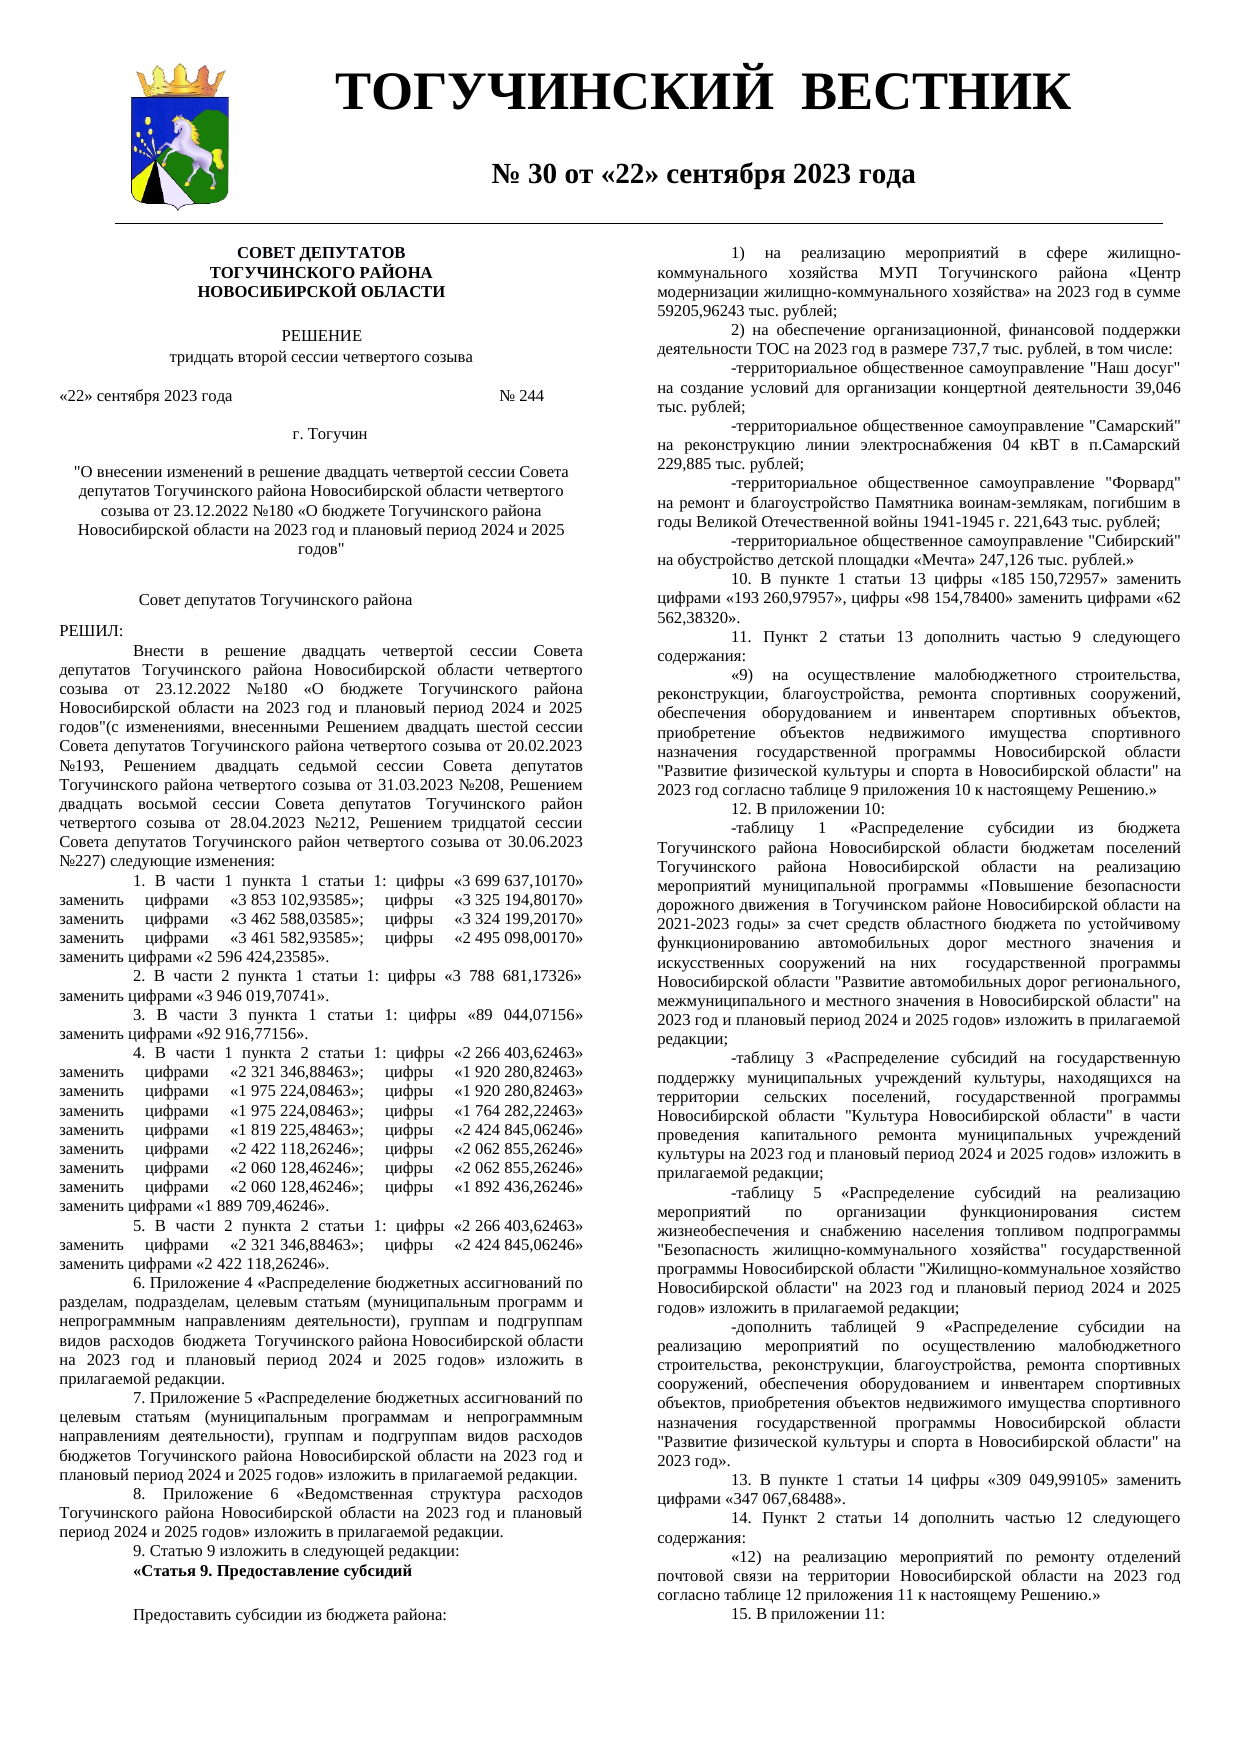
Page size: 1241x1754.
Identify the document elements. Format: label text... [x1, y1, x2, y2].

text «22» сентября 2023 года № 244 [59, 385, 583, 404]
text -таблицу 5 «Распределение субсидий на реализацию мероприятий по организации функционирования систем жизнеобеспечения и снабжению населения топливом подпрограммы "Безопасность жилищно-коммунального хозяйства" государственной программы Новосибирской области "Жилищно-коммунальное хозяйство Новосибирской области" на 2023 год и плановый период 2024 и 2025 годов» изложить в прилагаемой редакции; [657, 1182, 1181, 1317]
text «9) на осуществление малобюджетного строительства, реконструкции, благоустройства, ремонта спортивных сооружений, обеспечения оборудованием и инвентарем спортивных объектов, приобретение объектов недвижимого имущества спортивного назначения государственной программы Новосибирской области "Развитие физической культуры и спорта в Новосибирской области" на 2023 год согласно таблице 9 приложения 10 к настоящему Решению.» [657, 665, 1181, 799]
text 11. Пункт 2 статьи 13 дополнить частью 9 следующего содержания: [657, 627, 1181, 665]
text "О внесении изменений в решение двадцать четвертой сессии Совета депутатов Тогучинского района Новосибирской области четвертого созыва от 23.12.2022 №180 «О бюджете Тогучинского района Новосибирской области на 2023 год и плановый период 2024 и 2025 годов" [59, 462, 583, 558]
text 15. В приложении 11: [657, 1604, 1181, 1623]
subtitle РЕШЕНИЕ [59, 326, 576, 345]
text -территориальное общественное самоуправление "Наш досуг" на создание условий для организации концертной деятельности 39,046 тыс. рублей; [657, 358, 1181, 416]
text 1. В части 1 пункта 1 статьи 1: цифры «3 699 637,10170» заменить цифрами «3 853 102,93585»; цифры «3 325 194,80170» заменить цифрами «3 462 588,03585»; цифры «3 324 199,20170» заменить цифрами «3 461 582,93585»; цифры «2 495 098,00170» заменить цифрами «2 596 424,23585». [59, 870, 583, 966]
text -территориальное общественное самоуправление "Форвард" на ремонт и благоустройство Памятника воинам-землякам, погибшим в годы Великой Отечественной войны 1941-1945 г. 221,643 тыс. рублей; [657, 473, 1181, 531]
text 7. Приложение 5 «Распределение бюджетных ассигнований по целевым статьям (муниципальным программам и непрограммным направлениям деятельности), группам и подгруппам видов расходов бюджетов Тогучинского района Новосибирской области на 2023 год и плановый период 2024 и 2025 годов» изложить в прилагаемой редакции. [59, 1388, 583, 1484]
text 5. В части 2 пункта 2 статьи 1: цифры «2 266 403,62463» заменить цифрами «2 321 346,88463»; цифры «2 424 845,06246» заменить цифрами «2 422 118,26246». [59, 1215, 583, 1273]
table_header [115, 59, 244, 223]
text -таблицу 3 «Распределение субсидий на государственную поддержку муниципальных учреждений культуры, находящихся на территории сельских поселений, государственной программы Новосибирской области "Культура Новосибирской области" в части проведения капитального ремонта муниципальных учреждений культуры на 2023 год и плановый период 2024 и 2025 годов» изложить в прилагаемой редакции; [657, 1048, 1181, 1182]
text НОВОСИБИРСКОЙ ОБЛАСТИ [59, 282, 583, 301]
text 2. В части 2 пункта 1 статьи 1: цифры «3 788 681,17326» заменить цифрами «3 946 019,70741». [59, 966, 583, 1004]
table_cell № 30 от «22» сентября 2023 года [244, 121, 1163, 223]
text 12. В приложении 10: [657, 799, 1181, 818]
text -территориальное общественное самоуправление "Самарский" на реконструкцию линии электроснабжения 04 кВТ в п.Самарский 229,885 тыс. рублей; [657, 416, 1181, 473]
table_header ТОГУЧИНСКИЙ ВЕСТНИК [244, 59, 1163, 121]
text тридцать второй сессии четвертого созыва [59, 347, 583, 366]
text 8. Приложение 6 «Ведомственная структура расходов Тогучинского района Новосибирской области на 2023 год и плановый период 2024 и 2025 годов» изложить в прилагаемой редакции. [59, 1484, 583, 1541]
text СОВЕТ ДЕПУТАТОВ [59, 243, 583, 262]
text -территориальное общественное самоуправление "Сибирский" на обустройство детской площадки «Мечта» 247,126 тыс. рублей.» [657, 531, 1181, 569]
text Предоставить субсидии из бюджета района: [59, 1604, 583, 1624]
text 3. В части 3 пункта 1 статьи 1: цифры «89 044,07156» заменить цифрами «92 916,77156». [59, 1004, 583, 1043]
text г. Тогучин [59, 424, 583, 443]
text 4. В части 1 пункта 2 статьи 1: цифры «2 266 403,62463» заменить цифрами «2 321 346,88463»; цифры «1 920 280,82463» заменить цифрами «1 975 224,08463»; цифры «1 920 280,82463» заменить цифрами «1 975 224,08463»; цифры «1 764 282,22463» заменить цифрами «1 819 225,48463»; цифры «2 424 845,06246» заменить цифрами «2 422 118,26246»; цифры «2 062 855,26246» заменить цифрами «2 060 128,46246»; цифры «2 062 855,26246» заменить цифрами «2 060 128,46246»; цифры «1 892 436,26246» заменить цифрами «1 889 709,46246». [59, 1043, 583, 1215]
text 13. В пункте 1 статьи 14 цифры «309 049,99105» заменить цифрами «347 067,68488». [657, 1470, 1181, 1508]
text 10. В пункте 1 статьи 13 цифры «185 150,72957» заменить цифрами «193 260,97957», цифры «98 154,78400» заменить цифрами «62 562,38320». [657, 569, 1181, 627]
text РЕШИЛ: [59, 621, 583, 640]
subtitle ТОГУЧИНСКОГО РАЙОНА [59, 262, 583, 282]
text «12) на реализацию мероприятий по ремонту отделений почтовой связи на территории Новосибирской области на 2023 год согласно таблице 12 приложения 11 к настоящему Решению.» [657, 1547, 1181, 1604]
text 6. Приложение 4 «Распределение бюджетных ассигнований по разделам, подразделам, целевым статьям (муниципальным программ и непрограммным направлениям деятельности), группам и подгруппам видов расходов бюджета Тогучинского района Новосибирской области на 2023 год и плановый период 2024 и 2025 годов» изложить в прилагаемой редакции. [59, 1273, 583, 1388]
text Совет депутатов Тогучинского района [59, 589, 583, 609]
text 9. Статью 9 изложить в следующей редакции: [59, 1541, 583, 1560]
text -дополнить таблицей 9 «Распределение субсидии на реализацию мероприятий по осуществлению малобюджетного строительства, реконструкции, благоустройства, ремонта спортивных сооружений, обеспечения оборудованием и инвентарем спортивных объектов, приобретения объектов недвижимого имущества спортивного назначения государственной программы Новосибирской области "Развитие физической культуры и спорта в Новосибирской области" на 2023 год». [657, 1317, 1181, 1470]
text 2) на обеспечение организационной, финансовой поддержки деятельности ТОС на 2023 год в размере 737,7 тыс. рублей, в том числе: [657, 320, 1181, 358]
text Внести в решение двадцать четвертой сессии Совета депутатов Тогучинского района Новосибирской области четвертого созыва от 23.12.2022 №180 «О бюджете Тогучинского района Новосибирской области на 2023 год и плановый период 2024 и 2025 годов"(с изменениями, внесенными Решением двадцать шестой сессии Совета депутатов Тогучинского района четвертого созыва от 20.02.2023 №193, Решением двадцать седьмой сессии Совета депутатов Тогучинского района четвертого созыва от 31.03.2023 №208, Решением двадцать восьмой сессии Совета депутатов Тогучинского район четвертого созыва от 28.04.2023 №212, Решением тридцатой сессии Совета депутатов Тогучинского район четвертого созыва от 30.06.2023 №227) следующие изменения: [59, 640, 583, 870]
text 1) на реализацию мероприятий в сфере жилищно-коммунального хозяйства МУП Тогучинского района «Центр модернизации жилищно-коммунального хозяйства» на 2023 год в сумме 59205,96243 тыс. рублей; [657, 243, 1181, 320]
picture [126, 59, 233, 214]
text -таблицу 1 «Распределение субсидии из бюджета Тогучинского района Новосибирской области бюджетам поселений Тогучинского района Новосибирской области на реализацию мероприятий муниципальной программы «Повышение безопасности дорожного движения в Тогучинском районе Новосибирской области на 2021-2023 годы» за счет средств областного бюджета по устойчивому функционированию автомобильных дорог местного значения и искусственных сооружений на них государственной программы Новосибирской области "Развитие автомобильных дорог регионального, межмуниципального и местного значения в Новосибирской области" на 2023 год и плановый период 2024 и 2025 годов» изложить в прилагаемой редакции; [657, 818, 1181, 1048]
text «Статья 9. Предоставление субсидий [59, 1560, 583, 1579]
text 14. Пункт 2 статьи 14 дополнить частью 12 следующего содержания: [657, 1508, 1181, 1547]
